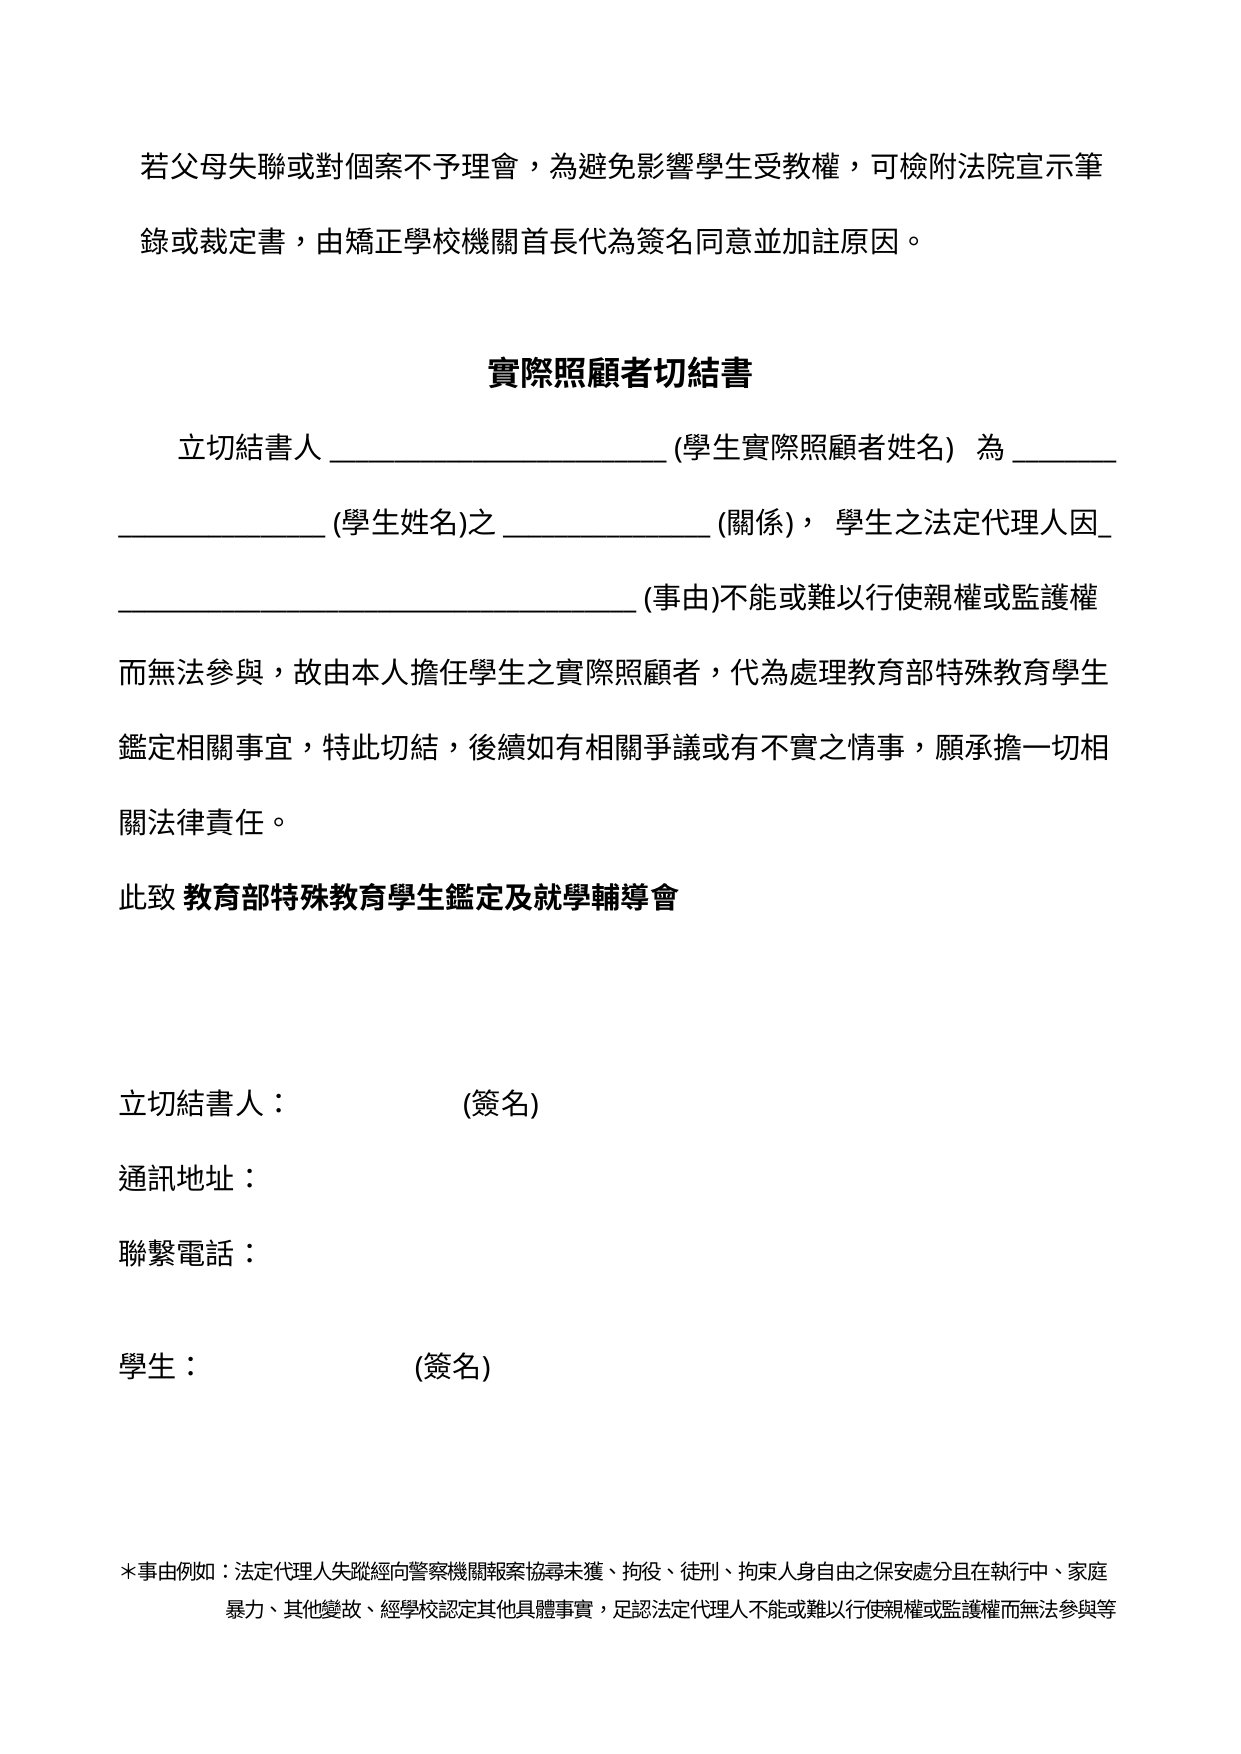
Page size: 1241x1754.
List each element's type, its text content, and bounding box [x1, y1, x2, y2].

text 學生： (簽名) [118, 1327, 1122, 1402]
text 此致 教育部特殊教育學生鑑定及就學輔導會 [118, 858, 1122, 933]
text 立切結書人 __________________________ (學生實際照顧者姓名) 為 ________________________ (學生姓名)之 ________________ (關係)， 學生之法定代理人因_________________________________________ (事由)不能或難以行使親權或監護權而無法參與，故由本人擔任學生之實際照顧者，代為處理教育部特殊教育學生鑑定相關事宜，特此切結，後續如有相關爭議或有不實之情事，願承擔一切相關法律責任。 [118, 408, 1122, 858]
text 通訊地址： [118, 1139, 1122, 1214]
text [118, 127, 1122, 277]
text 實際照顧者切結書 [118, 333, 1122, 408]
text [118, 1552, 1122, 1627]
text 立切結書人： (簽名) [118, 1064, 1122, 1139]
text 聯繫電話： [118, 1214, 1122, 1289]
